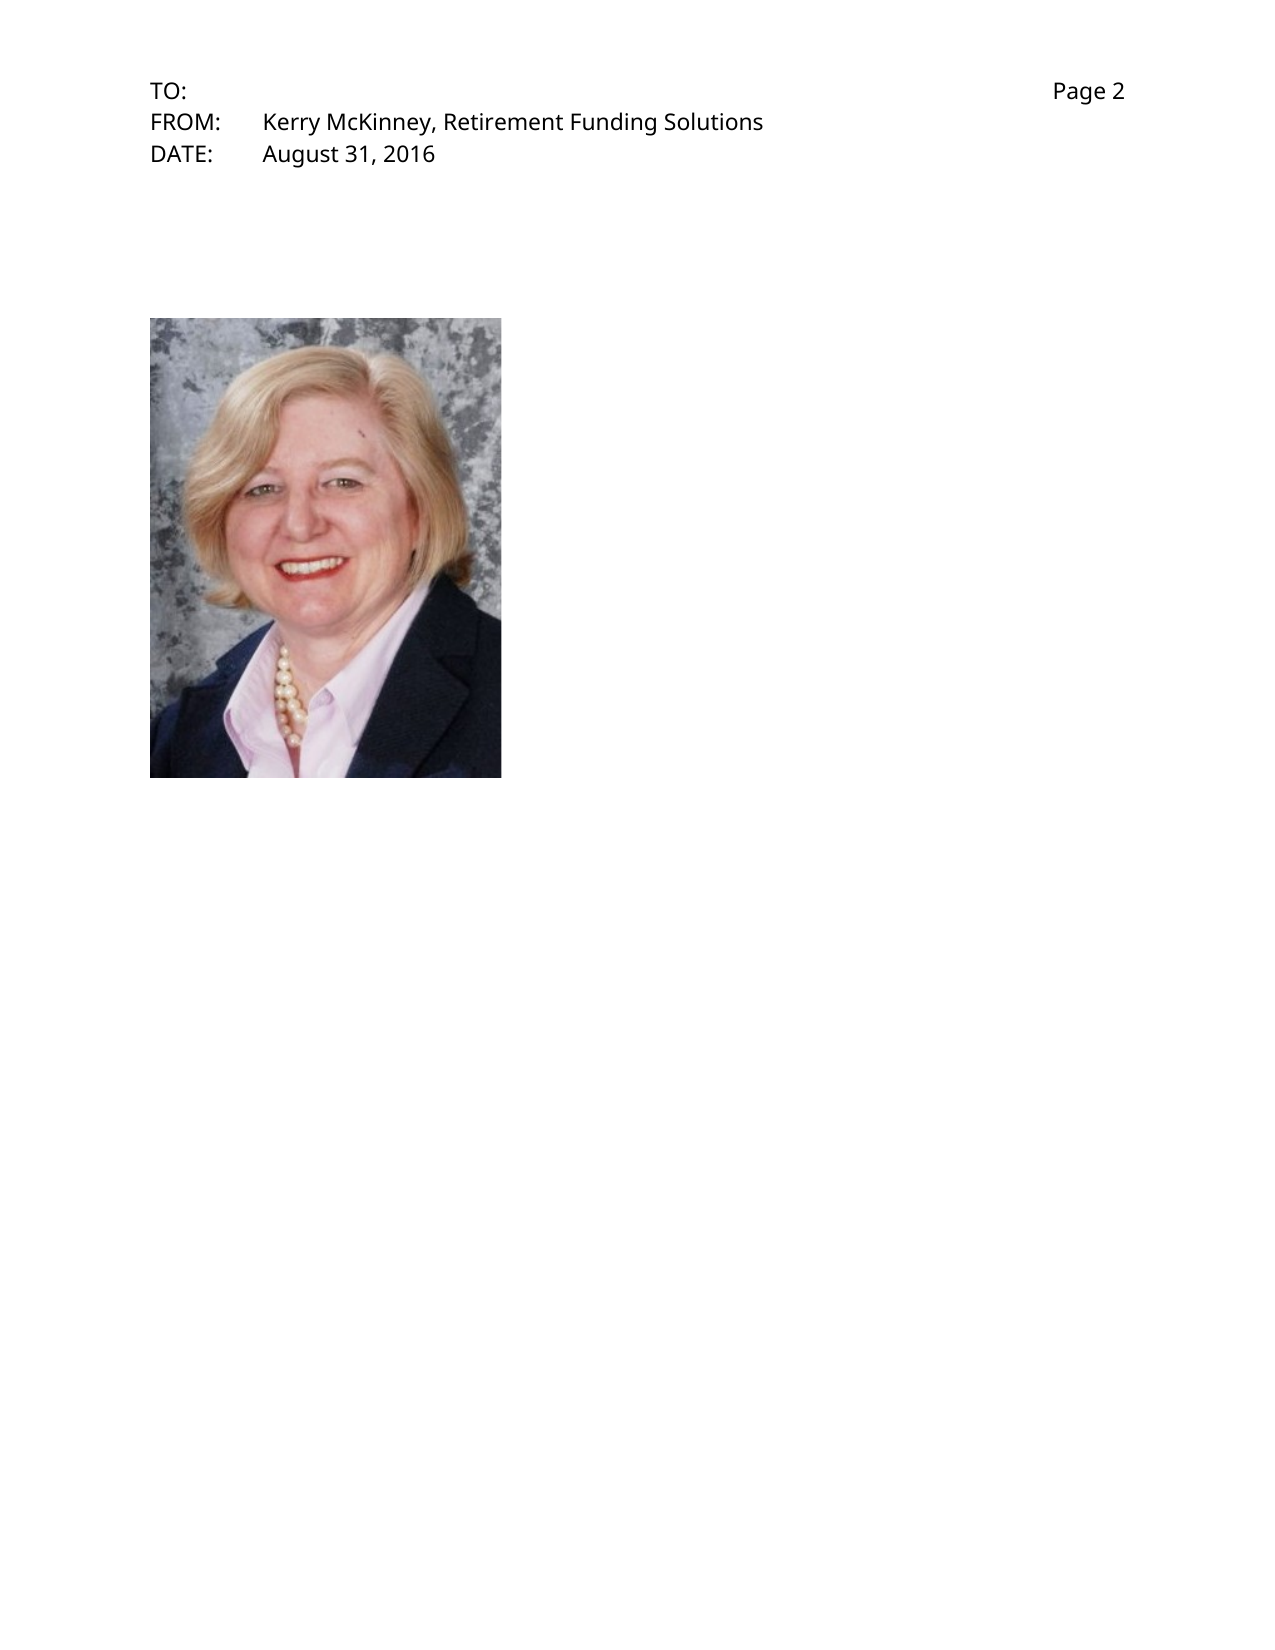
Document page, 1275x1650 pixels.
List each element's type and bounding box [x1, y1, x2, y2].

picture [150, 318, 502, 778]
